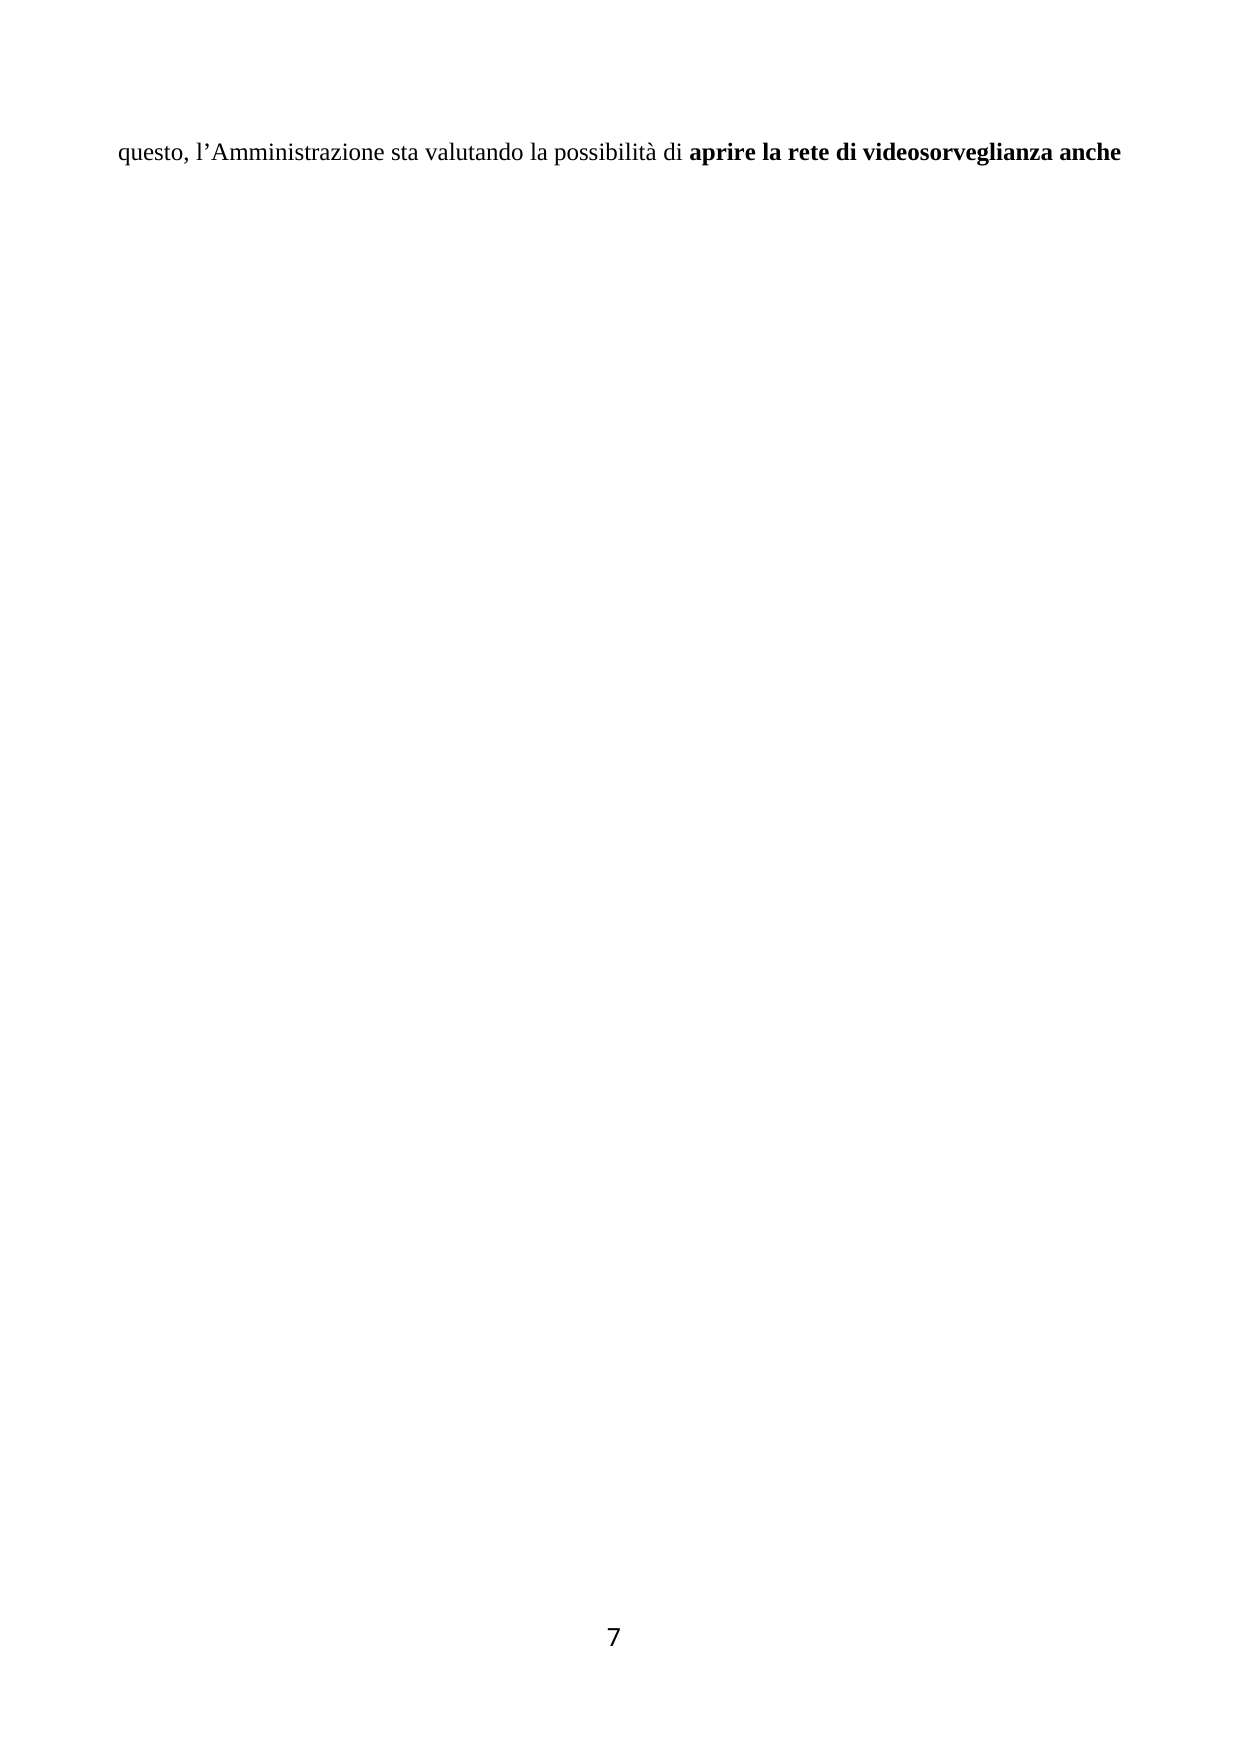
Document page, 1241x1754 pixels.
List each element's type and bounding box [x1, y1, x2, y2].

text [118, 137, 1123, 166]
